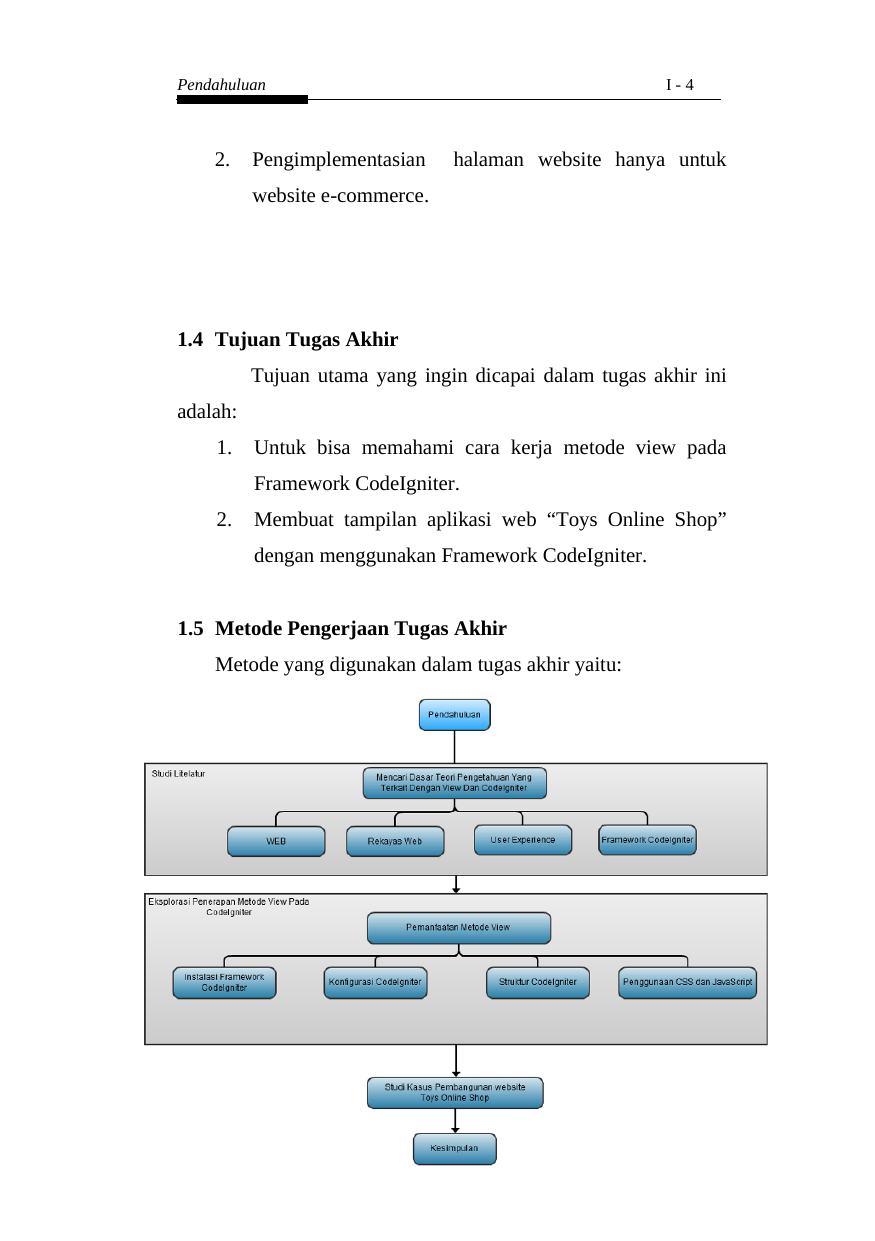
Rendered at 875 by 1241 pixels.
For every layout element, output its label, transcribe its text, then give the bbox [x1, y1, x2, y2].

text Metode yang digunakan dalam tugas akhir yaitu: [215, 652, 727, 676]
list Metode Pengerjaan Tugas Akhir [177, 616, 727, 639]
picture [137, 690, 774, 1174]
list Pengimplementasian halaman website hanya untuk website e-commerce. [214, 147, 727, 207]
list Membuat tampilan aplikasi web “Toys Online Shop” dengan menggunakan Framework CodeIgniter. [216, 507, 727, 567]
list Tujuan Tugas Akhir [177, 327, 727, 351]
list Untuk bisa memahami cara kerja metode view pada Framework CodeIgniter. [216, 435, 727, 495]
text Tujuan utama yang ingin dicapai dalam tugas akhir ini adalah: [177, 363, 727, 423]
